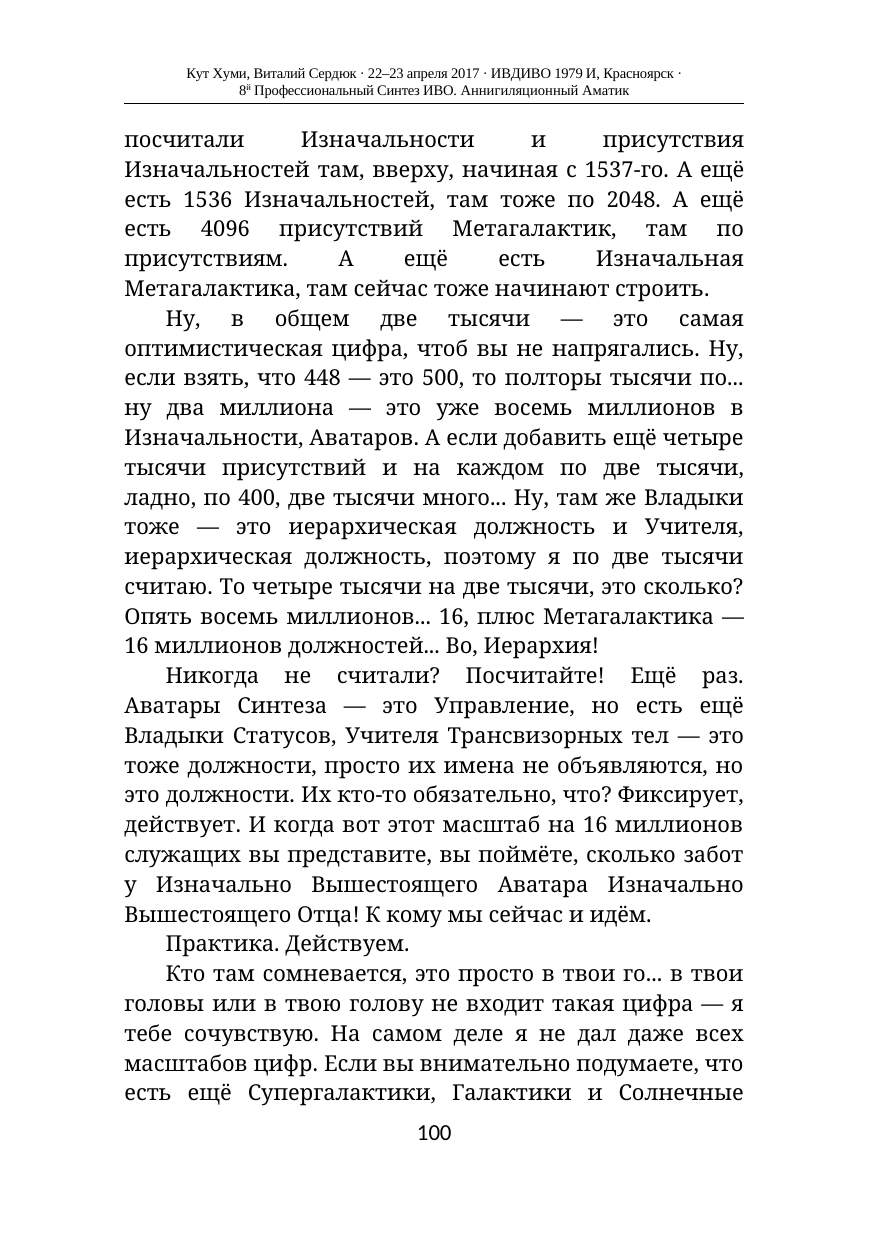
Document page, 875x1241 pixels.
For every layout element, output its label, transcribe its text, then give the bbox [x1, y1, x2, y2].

text Никогда не считали? Посчитайте! Ещё раз. Аватары Синтеза — это Управление, но есть ещё Владыки Статусов, Учителя Трансвизорных тел — это тоже должности, просто их имена не объявляются, но это должности. Их кто-то обязательно, что? Фиксирует, действует. И когда вот этот масштаб на 16 миллионов служащих вы представите, вы поймёте, сколько забот у Изначально Вышестоящего Аватара Изначально Вышестоящего Отца! К кому мы сейчас и идём. [124, 660, 744, 928]
text Практика. Действуем. [124, 928, 744, 958]
text Ну, в общем две тысячи — это самая оптимистическая цифра, чтоб вы не напрягались. Ну, если взять, что 448 — это 500, то полторы тысячи по... ну два миллиона — это уже восемь миллионов в Изначальности, Аватаров. А если добавить ещё четыре тысячи присутствий и на каждом по две тысячи, ладно, по 400, две тысячи много... Ну, там же Владыки тоже — это иерархическая должность и Учителя, иерархическая должность, поэтому я по две тысячи считаю. То четыре тысячи на две тысячи, это сколько? Опять восемь миллионов... 16, плюс Метагалактика — 16 миллионов должностей... Во, Иерархия! [124, 303, 744, 660]
